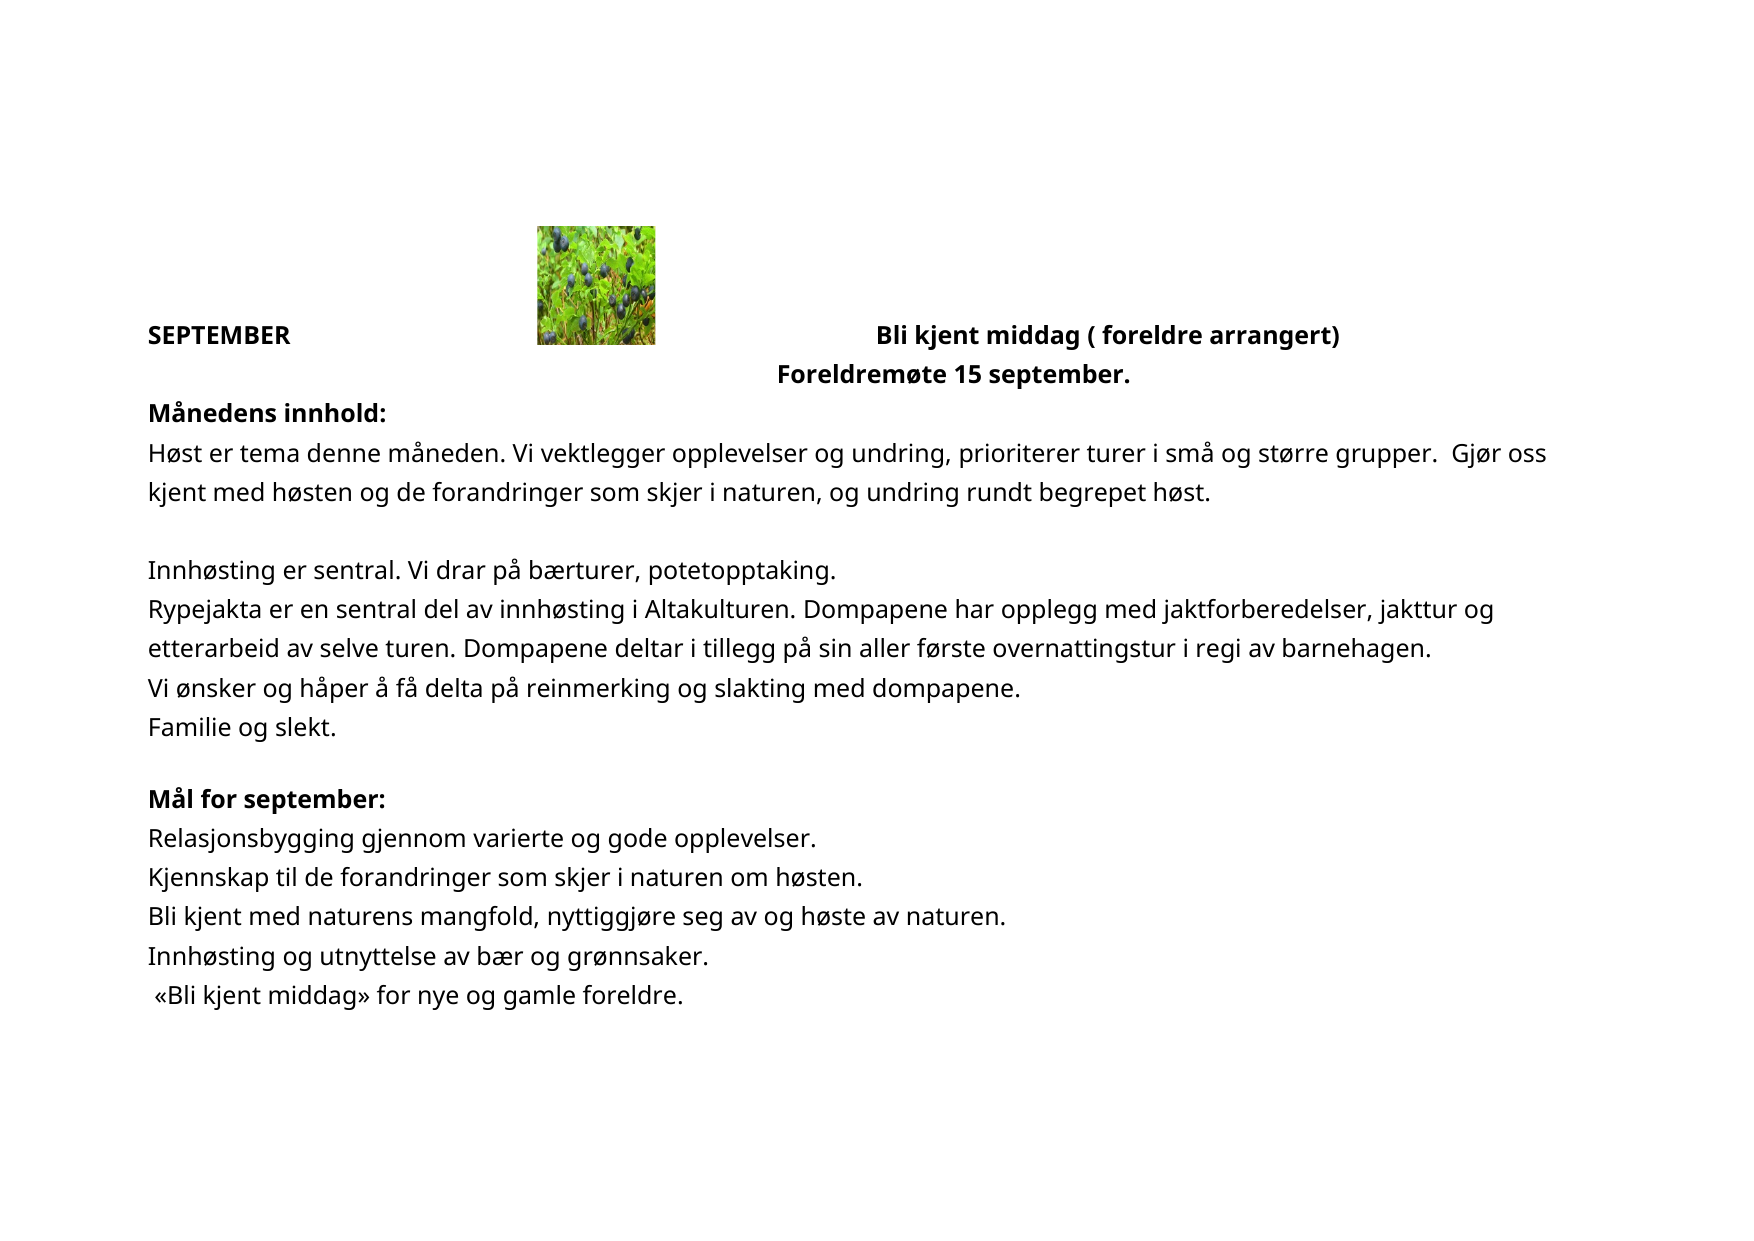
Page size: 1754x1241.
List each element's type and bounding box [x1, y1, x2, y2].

table_header [136, 148, 1595, 1049]
picture [537, 226, 656, 345]
